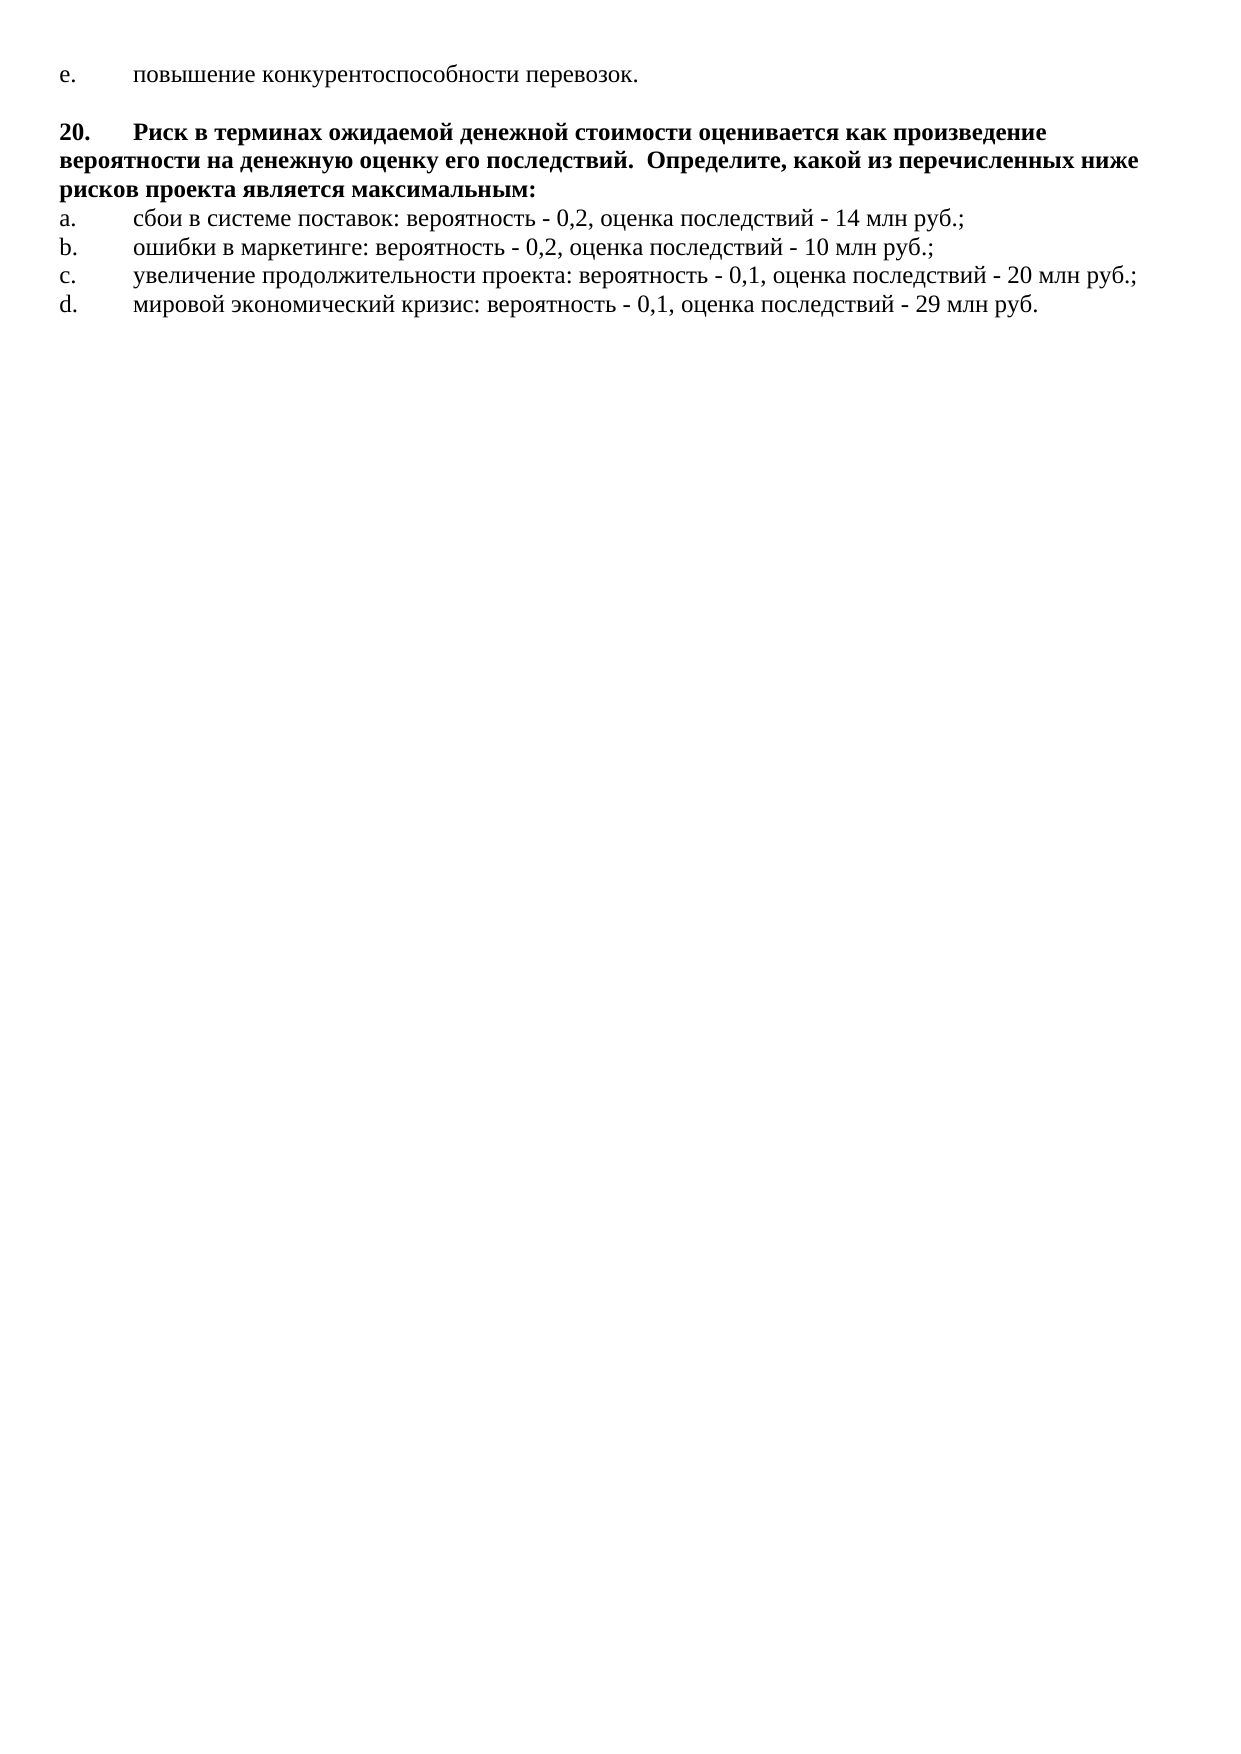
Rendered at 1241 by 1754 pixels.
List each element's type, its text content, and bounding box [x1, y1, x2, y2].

list увеличение продолжительности проекта: вероятность - 0,1, оценка последствий - 20 млн руб.; [59, 260, 1181, 289]
list сбои в системе поставок: вероятность - 0,2, оценка последствий - 14 млн руб.; [59, 203, 1181, 232]
list Риск в терминах ожидаемой денежной стоимости оценивается как произведение вероятности на денежную оценку его последствий. Определите, какой из перечисленных ниже рисков проекта является максимальным: [59, 117, 1181, 203]
list ошибки в маркетинге: вероятность - 0,2, оценка последствий - 10 млн руб.; [59, 232, 1181, 260]
list повышение конкурентоспособности перевозок. [59, 59, 1181, 88]
list мировой экономический кризис: вероятность - 0,1, оценка последствий - 29 млн руб. [59, 289, 1181, 318]
